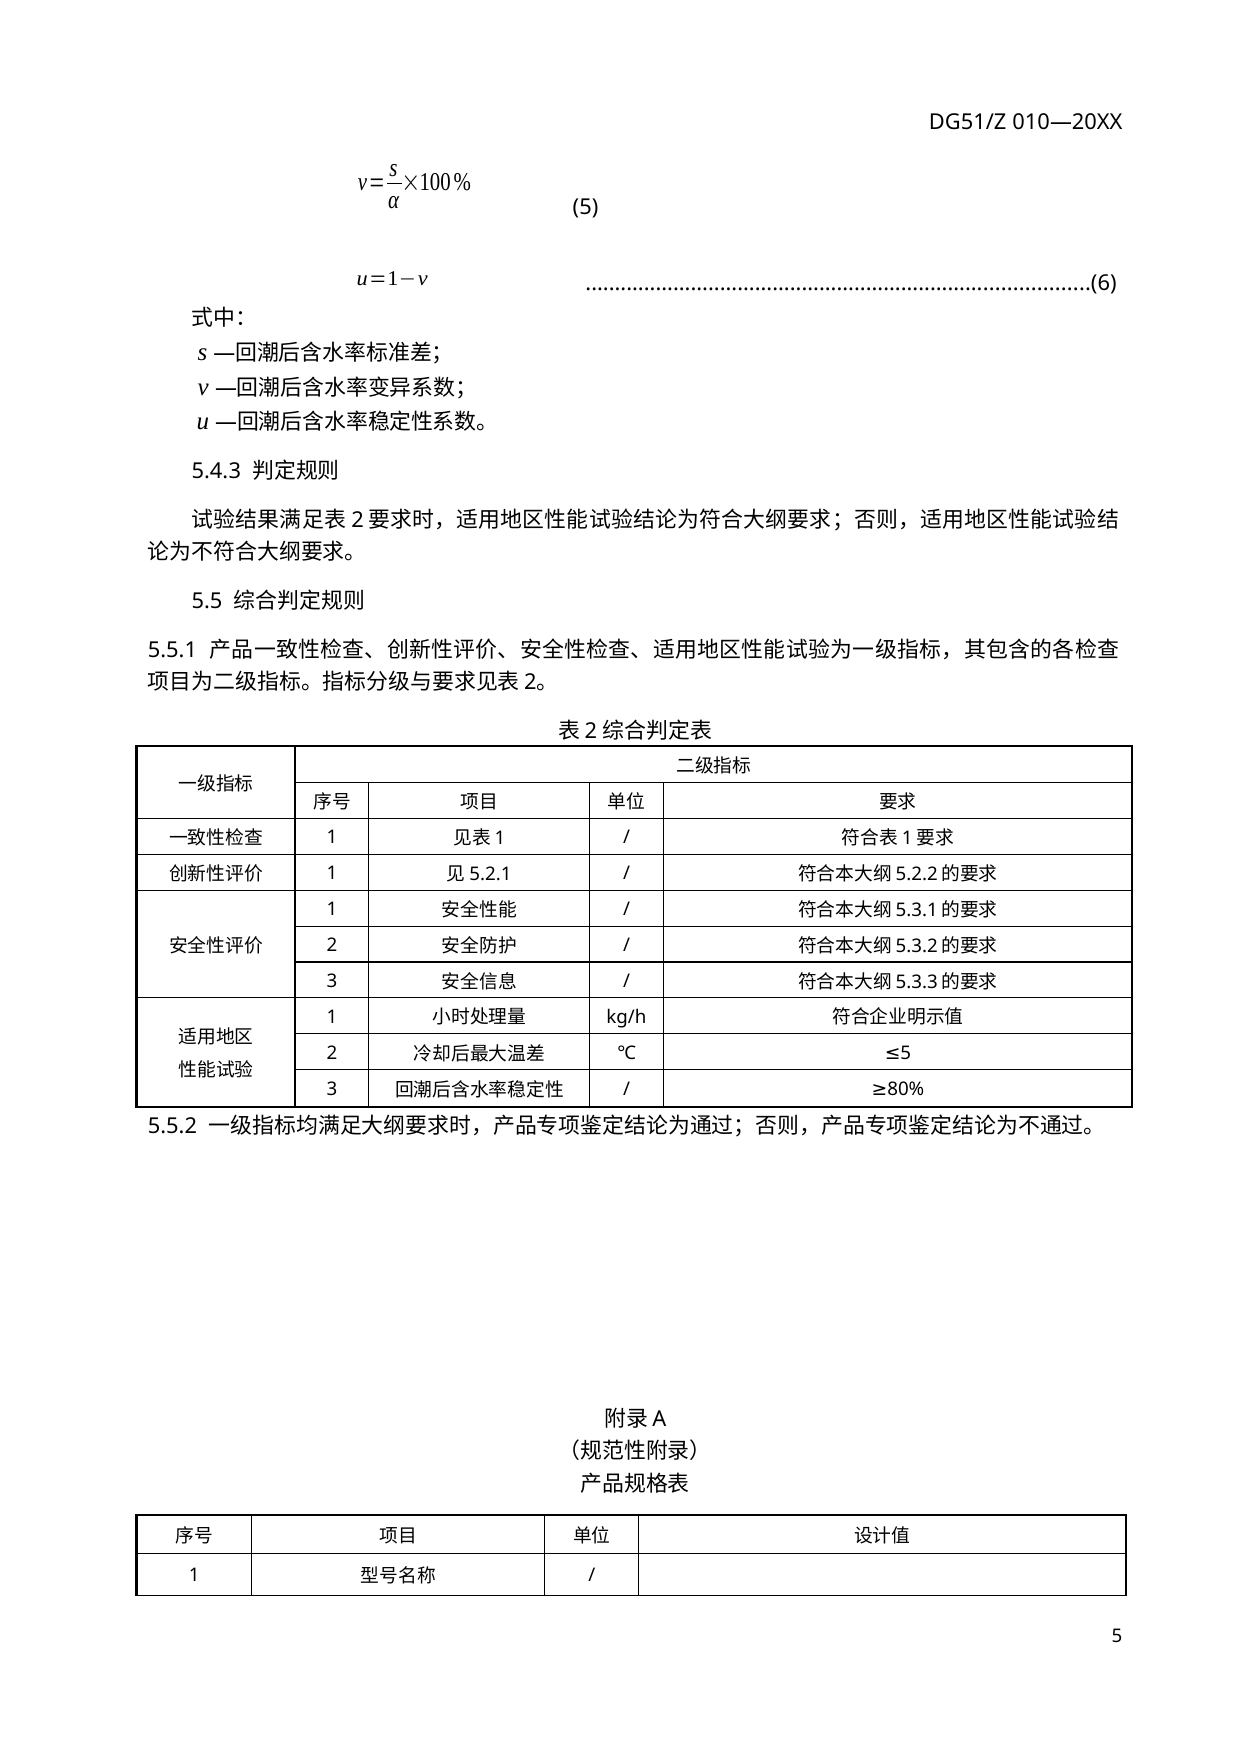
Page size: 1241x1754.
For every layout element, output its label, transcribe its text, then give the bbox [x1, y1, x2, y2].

table_cell 1 [296, 998, 368, 1033]
table_cell 回潮后含水率稳定性 [369, 1070, 589, 1106]
table_cell 安全防护 [369, 927, 589, 961]
table_cell 1 [296, 819, 368, 854]
table_cell 2 [296, 927, 368, 961]
table_cell / [590, 963, 663, 997]
table_header 序号 [138, 1516, 251, 1553]
table_cell 适用地区 性能试验 [138, 998, 294, 1106]
table_cell 符合表1要求 [664, 819, 1131, 854]
table_cell / [590, 855, 663, 890]
table_cell 符合本大纲5.3.1的要求 [664, 891, 1131, 926]
text 式中： [148, 300, 1122, 332]
table_cell 符合企业明示值 [664, 998, 1131, 1033]
table_cell 安全性能 [369, 891, 589, 926]
table_cell 项目 [369, 783, 589, 818]
text s —回潮后含水率标准差； [148, 334, 1122, 367]
table_cell 1 [296, 855, 368, 890]
table_cell ℃ [590, 1034, 663, 1069]
table_cell ≤5 [664, 1034, 1131, 1069]
table_cell 符合本大纲5.3.3的要求 [664, 963, 1131, 997]
table_header 一级指标 [138, 747, 294, 818]
table_cell 见5.2.1 [369, 855, 589, 890]
table_header 二级指标 [296, 747, 1131, 782]
text 5.5.1 产品一致性检查、创新性评价、安全性检查、适用地区性能试验为一级指标，其包含的各检查项目为二级指标。指标分级与要求见表2。 [148, 631, 1122, 696]
text 表2 综合判定表 [148, 713, 1122, 745]
table_cell 要求 [664, 783, 1131, 818]
table_cell [639, 1554, 1125, 1595]
table_cell kg/h [590, 998, 663, 1033]
text （规范性附录） 产品规格表 [148, 1433, 1122, 1498]
table_cell 符合本大纲5.2.2的要求 [664, 855, 1131, 890]
table_cell 创新性评价 [138, 855, 294, 890]
table_cell 一致性检查 [138, 819, 294, 854]
text (5) [148, 154, 1122, 251]
text 5.5.2 一级指标均满足大纲要求时，产品专项鉴定结论为通过；否则，产品专项鉴定结论为不通过。 [148, 1108, 1122, 1140]
table_cell 2 [296, 1034, 368, 1069]
table_cell 小时处理量 [369, 998, 589, 1033]
table_cell 单位 [590, 783, 663, 818]
table_cell 符合本大纲5.3.2的要求 [664, 927, 1131, 961]
table_cell / [590, 1070, 663, 1106]
table_cell 3 [296, 963, 368, 997]
table_cell 见表1 [369, 819, 589, 854]
table_cell / [590, 927, 663, 961]
text u —回潮后含水率稳定性系数。 [148, 404, 1122, 436]
table_cell / [590, 891, 663, 926]
table_cell 安全性评价 [138, 891, 294, 997]
table_cell 安全信息 [369, 963, 589, 997]
table_cell 1 [138, 1554, 251, 1595]
table_header 项目 [252, 1516, 544, 1553]
table_header 设计值 [639, 1516, 1125, 1553]
table_cell 冷却后最大温差 [369, 1034, 589, 1069]
table_cell 3 [296, 1070, 368, 1106]
table_cell 序号 [296, 783, 368, 818]
text 5.4.3 判定规则 [148, 453, 1122, 485]
text 附录A [148, 1400, 1122, 1433]
table_cell 1 [296, 891, 368, 926]
text 试验结果满足表2要求时，适用地区性能试验结论为符合大纲要求；否则，适用地区性能试验结论为不符合大纲要求。 [148, 501, 1122, 566]
text 5.5 综合判定规则 [148, 583, 1122, 615]
table_cell / [545, 1554, 638, 1595]
text v —回潮后含水率变异系数； [148, 369, 1122, 402]
table_cell 型号名称 [252, 1554, 544, 1595]
table_cell ≥80% [664, 1070, 1131, 1106]
table_header 单位 [545, 1516, 638, 1553]
table_cell / [590, 819, 663, 854]
text (6) [148, 267, 1122, 300]
